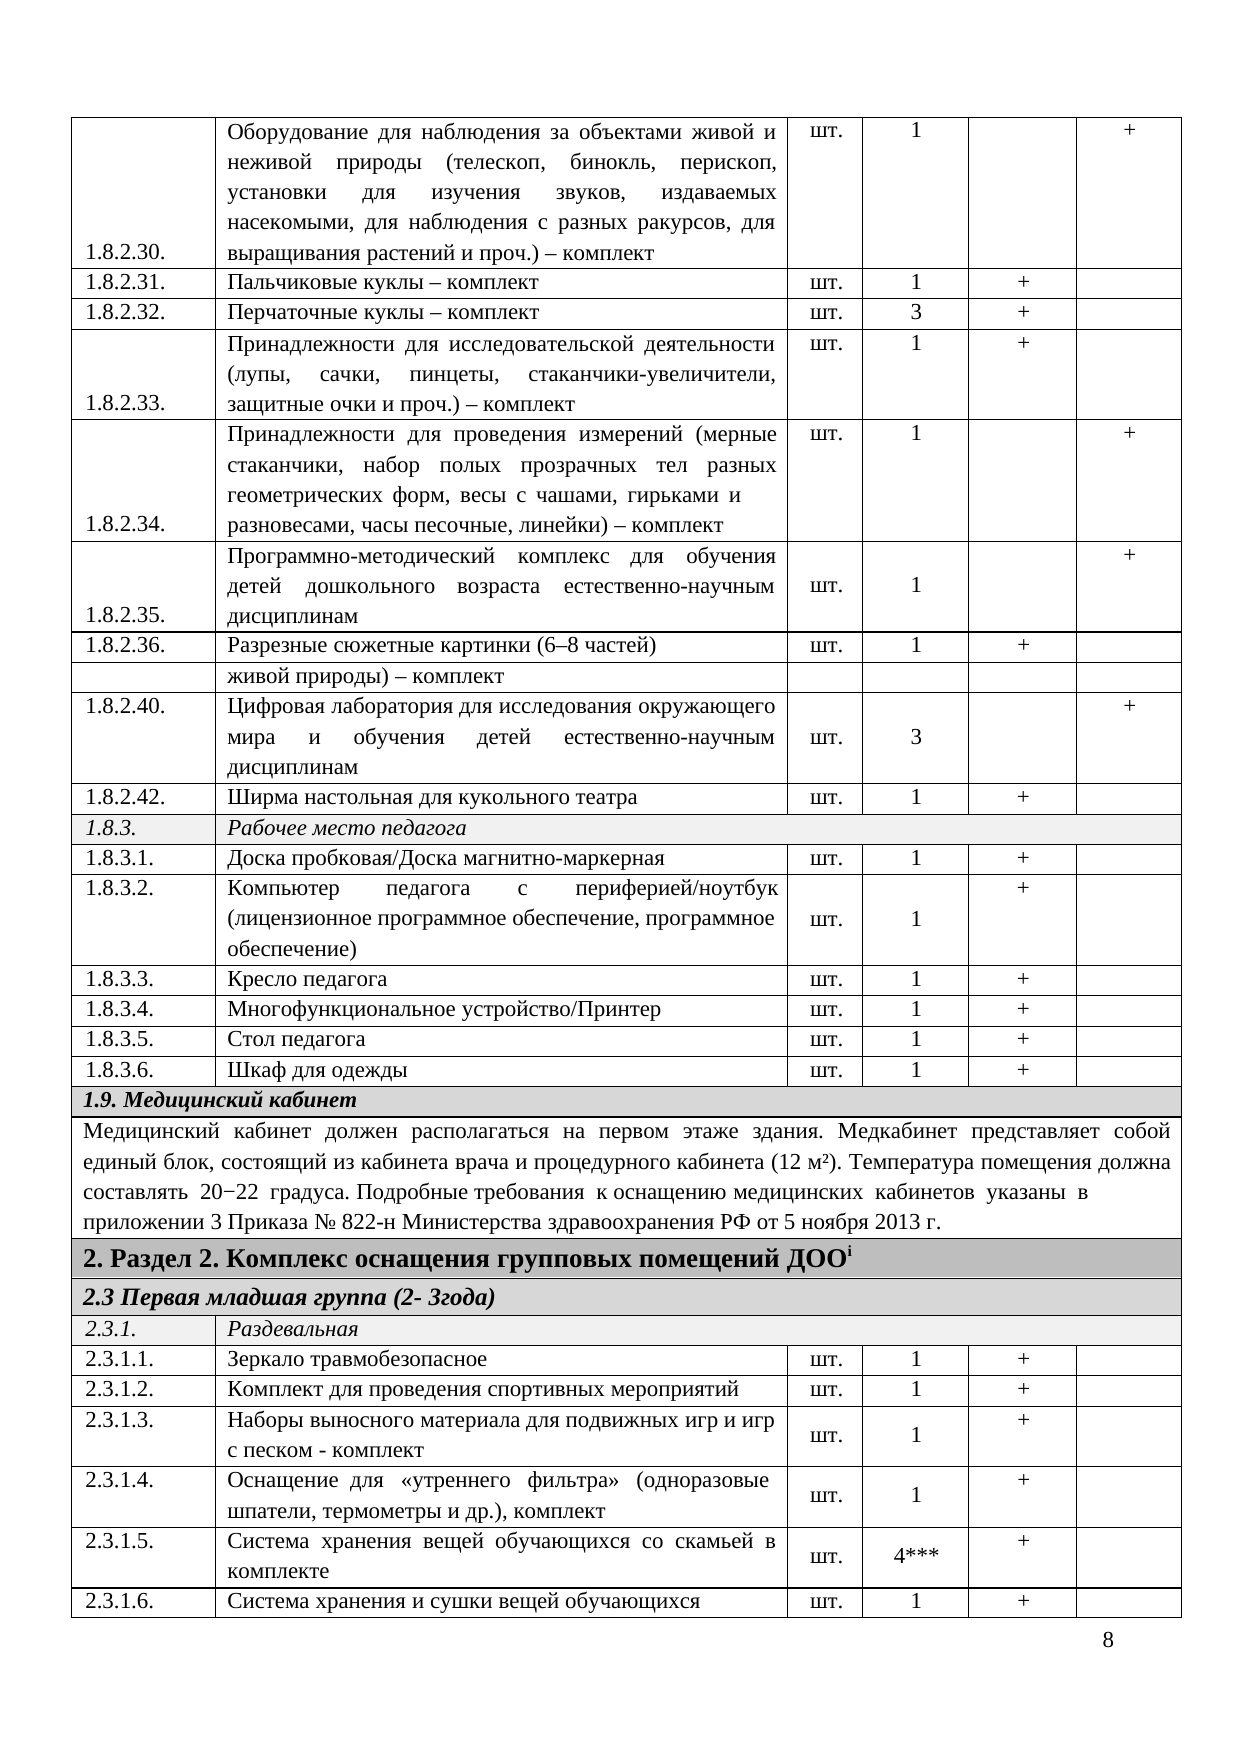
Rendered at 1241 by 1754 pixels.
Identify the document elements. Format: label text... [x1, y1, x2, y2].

table_cell + [1077, 542, 1181, 631]
table_cell Цифровая лаборатория для исследования окружающего мира и обучения детей естественно-научным дисциплинам [216, 693, 787, 783]
table_cell шт. [788, 693, 862, 783]
table_cell [1077, 1057, 1181, 1086]
table_cell 1.8.2.33. [72, 330, 215, 419]
table_cell шт. [788, 330, 862, 419]
table_cell + [969, 1346, 1076, 1375]
table_cell + [969, 1467, 1076, 1527]
table_cell Наборы выносного материала для подвижных игр и игр с песком - комплект [216, 1407, 787, 1466]
table_cell 1.8.2.36. [72, 633, 215, 662]
table_cell Пальчиковые куклы – комплект [216, 269, 787, 298]
table_cell + [969, 299, 1076, 329]
table_cell Стол педагога [216, 1027, 787, 1056]
table_cell + [969, 966, 1076, 995]
table_cell [1077, 330, 1181, 419]
table_cell 1 [863, 1057, 968, 1086]
table_cell 2.3.1.5. [72, 1528, 215, 1587]
table_cell 1.8.3.3. [72, 966, 215, 995]
table_cell живой природы) – комплект [216, 663, 787, 692]
table_cell 3 [863, 693, 968, 783]
table_cell 1.8.2.42. [72, 784, 215, 813]
table_cell 2.3.1.4. [72, 1467, 215, 1527]
table_cell 1 [863, 1346, 968, 1375]
table_cell шт. [788, 1057, 862, 1086]
table_cell [1077, 996, 1181, 1026]
table_cell + [969, 996, 1076, 1026]
table_cell [72, 663, 215, 692]
table_cell 1 [863, 996, 968, 1026]
table_cell Принадлежности для исследовательской деятельности (лупы, сачки, пинцеты, стаканчики-увеличители, защитные очки и проч.) – комплект [216, 330, 787, 419]
table_cell 1 [863, 875, 968, 965]
table_cell + [969, 1027, 1076, 1056]
table_cell шт. [788, 1407, 862, 1466]
table_cell [1077, 269, 1181, 298]
table_cell [969, 118, 1076, 268]
table_cell + [969, 1376, 1076, 1406]
table_cell 2.3.1.1. [72, 1346, 215, 1375]
table_cell [969, 420, 1076, 541]
table_cell 1 [863, 966, 968, 995]
table_cell 1 [863, 269, 968, 298]
table_cell 1 [863, 784, 968, 813]
table_cell [969, 663, 1076, 692]
table_cell 1.8.3.1. [72, 845, 215, 874]
table_cell 1 [863, 542, 968, 631]
table_cell Компьютер педагога с периферией/ноутбук (лицензионное программное обеспечение, программное обеспечение) [216, 875, 787, 965]
table_cell + [969, 330, 1076, 419]
table_cell 1.8.3.4. [72, 996, 215, 1026]
table_cell [1077, 1027, 1181, 1056]
table_cell 1.8.2.31. [72, 269, 215, 298]
table_cell шт. [788, 1467, 862, 1527]
table_cell 1 [863, 118, 968, 268]
table_cell шт. [788, 1528, 862, 1587]
table_cell Принадлежности для проведения измерений (мерные стаканчики, набор полых прозрачных тел разных геометрических форм, весы с чашами, гирьками и разновесами, часы песочные, линейки) – комплект [216, 420, 787, 541]
table_cell шт. [788, 784, 862, 813]
table_cell [969, 542, 1076, 631]
table_cell 2.3.1. [72, 1316, 215, 1345]
table_cell 2. Раздел 2. Комплекс оснащения групповых помещений ДООi [72, 1239, 1181, 1277]
table_cell [1077, 299, 1181, 329]
table_cell Оборудование для наблюдения за объектами живой и неживой природы (телескоп, бинокль, перископ, установки для изучения звуков, издаваемых насекомыми, для наблюдения с разных ракурсов, для выращивания растений и проч.) – комплект [216, 118, 787, 268]
table_cell 1 [863, 1407, 968, 1466]
table_cell [1077, 1589, 1181, 1617]
table_cell 1.8.3.6. [72, 1057, 215, 1086]
table_cell [1077, 1467, 1181, 1527]
table_cell 1.8.3.2. [72, 875, 215, 965]
table_cell шт. [788, 118, 862, 268]
table_cell 1 [863, 420, 968, 541]
table_cell [1077, 784, 1181, 813]
table_cell 1.8.2.30. [72, 118, 215, 268]
table_cell 1.8.2.40. [72, 693, 215, 783]
table_cell шт. [788, 1346, 862, 1375]
table_cell 1.8.3.5. [72, 1027, 215, 1056]
table_cell Рабочее место педагога [216, 815, 1181, 844]
table_cell Раздевальная [216, 1316, 1181, 1345]
table_cell + [1077, 693, 1181, 783]
table_cell + [969, 1589, 1076, 1617]
table_cell шт. [788, 996, 862, 1026]
table_cell Медицинский кабинет должен располагаться на первом этаже здания. Медкабинет представляет собой единый блок, состоящий из кабинета врача и процедурного кабинета (12 м²). Температура помещения должна составлять 20−22 градуса. Подробные требования к оснащению медицинских кабинетов указаны в приложении 3 Приказа № 822-н Министерства здравоохранения РФ от 5 ноября 2013 г. [72, 1118, 1181, 1238]
table_cell Оснащение для «утреннего фильтра» (одноразовые шпатели, термометры и др.), комплект [216, 1467, 787, 1527]
table_cell Доска пробковая/Доска магнитно-маркерная [216, 845, 787, 874]
table_cell 1 [863, 633, 968, 662]
table_cell шт. [788, 420, 862, 541]
table_cell 1 [863, 1376, 968, 1406]
table_cell шт. [788, 633, 862, 662]
table_cell 2.3.1.6. [72, 1589, 215, 1617]
table_cell Система хранения вещей обучающихся со скамьей в комплекте [216, 1528, 787, 1587]
table_cell 1 [863, 330, 968, 419]
table_cell 1 [863, 1467, 968, 1527]
table_cell 1 [863, 1589, 968, 1617]
table_cell шт. [788, 299, 862, 329]
table_cell 1.8.3. [72, 815, 215, 844]
table_cell Ширма настольная для кукольного театра [216, 784, 787, 813]
table_cell + [969, 1407, 1076, 1466]
table_cell 1.9. Медицинский кабинет [72, 1087, 1181, 1116]
table_cell + [969, 633, 1076, 662]
table_cell + [1077, 118, 1181, 268]
table_cell Шкаф для одежды [216, 1057, 787, 1086]
table_cell 2.3.1.2. [72, 1376, 215, 1406]
table_cell [1077, 845, 1181, 874]
table_cell + [969, 875, 1076, 965]
table_cell [1077, 966, 1181, 995]
table_cell [969, 693, 1076, 783]
table_cell Разрезные сюжетные картинки (6–8 частей) [216, 633, 787, 662]
table_cell шт. [788, 269, 862, 298]
table_cell шт. [788, 1589, 862, 1617]
table_cell + [1077, 420, 1181, 541]
table_cell Комплект для проведения спортивных мероприятий [216, 1376, 787, 1406]
table_cell 1 [863, 845, 968, 874]
table_cell 4*** [863, 1528, 968, 1587]
table_cell + [969, 845, 1076, 874]
table_cell + [969, 1528, 1076, 1587]
table_cell + [969, 269, 1076, 298]
table_cell [788, 663, 862, 692]
table_cell шт. [788, 966, 862, 995]
table_cell 2.3 Первая младшая группа (2- 3года) [72, 1279, 1181, 1315]
table_cell + [969, 784, 1076, 813]
table_cell Многофункциональное устройство/Принтер [216, 996, 787, 1026]
table_cell шт. [788, 845, 862, 874]
table_cell + [969, 1057, 1076, 1086]
table_cell Зеркало травмобезопасное [216, 1346, 787, 1375]
table_cell Кресло педагога [216, 966, 787, 995]
table_cell Перчаточные куклы – комплект [216, 299, 787, 329]
table_cell [863, 663, 968, 692]
table_cell 1.8.2.34. [72, 420, 215, 541]
table_cell Программно-методический комплекс для обучения детей дошкольного возраста естественно-научным дисциплинам [216, 542, 787, 631]
table_cell шт. [788, 875, 862, 965]
table_cell [1077, 875, 1181, 965]
table_cell 1 [863, 1027, 968, 1056]
table_cell [1077, 1376, 1181, 1406]
table_cell шт. [788, 542, 862, 631]
table_cell шт. [788, 1376, 862, 1406]
table_cell Система хранения и сушки вещей обучающихся [216, 1589, 787, 1617]
table_cell 3 [863, 299, 968, 329]
table_cell [1077, 1346, 1181, 1375]
table_cell [1077, 633, 1181, 662]
table_cell 2.3.1.3. [72, 1407, 215, 1466]
table_cell шт. [788, 1027, 862, 1056]
table_cell [1077, 1407, 1181, 1466]
table_cell [1077, 1528, 1181, 1587]
table_cell [1077, 663, 1181, 692]
table_cell 1.8.2.32. [72, 299, 215, 329]
table_cell 1.8.2.35. [72, 542, 215, 631]
